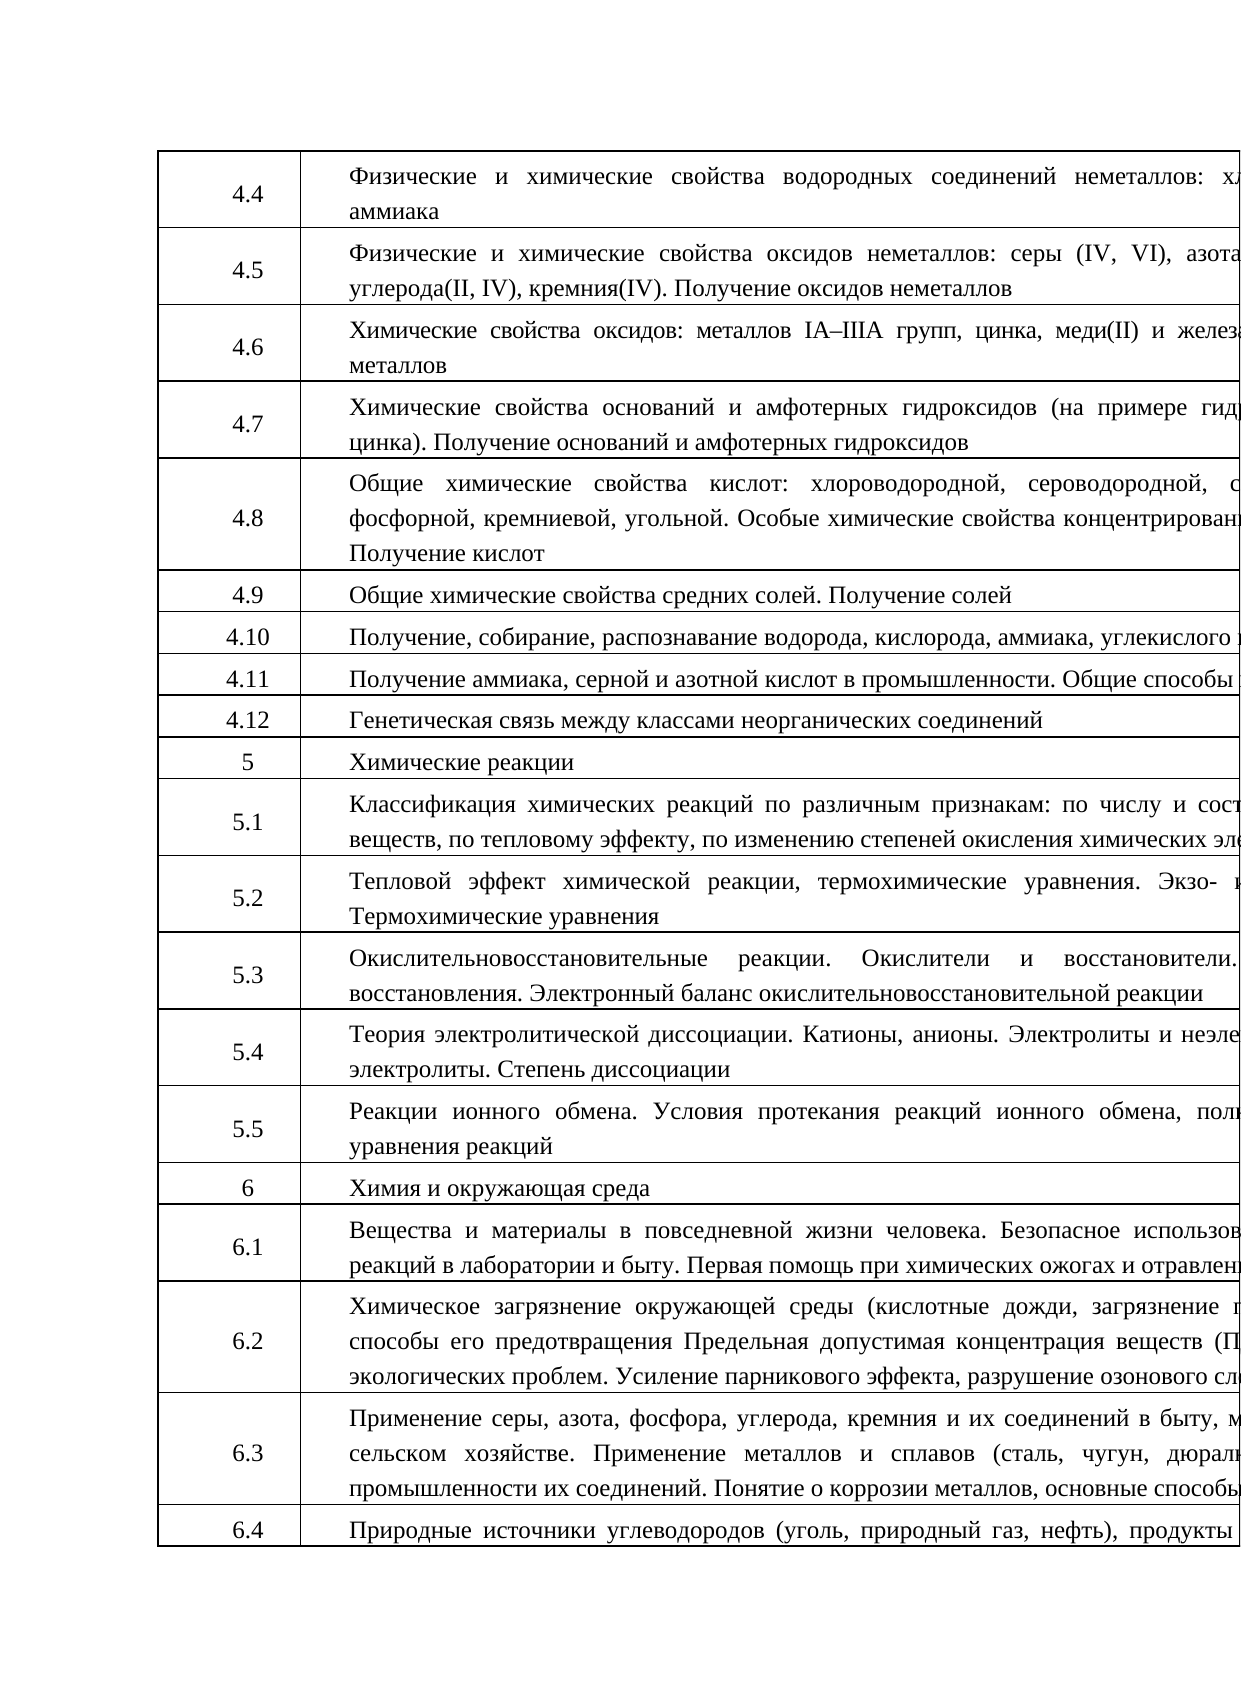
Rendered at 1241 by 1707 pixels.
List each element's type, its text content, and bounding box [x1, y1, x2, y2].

table_cell Химические свойства оксидов: металлов IA–IIIA групп, цинка, меди(II) и железа(II, III). Получение оксидов металлов [301, 305, 1239, 380]
table_cell Окислительновосстановительные реакции. Окислители и восстановители. Процессы окисления и восстановления. Электронный баланс окислительновосстановительной реакции [301, 933, 1239, 1008]
table_cell 4.9 [159, 571, 300, 611]
table_cell 4.12 [159, 696, 300, 736]
table_cell 5.2 [159, 856, 300, 931]
table_cell Химические реакции [301, 738, 1239, 778]
table_cell 6.1 [159, 1205, 300, 1280]
table_cell 4.10 [159, 612, 300, 652]
table_cell Генетическая связь между классами неорганических соединений [301, 696, 1239, 736]
table_cell Применение серы, азота, фосфора, углерода, кремния и их соединений в быту, медицине, промышленности и сельском хозяйстве. Применение металлов и сплавов (сталь, чугун, дюралюминий, бронза) в быту и промышленности их соединений. Понятие о коррозии металлов, основные способы защиты их от коррозии [301, 1393, 1239, 1504]
table_cell 6.3 [159, 1393, 300, 1504]
table_cell Химическое загрязнение окружающей среды (кислотные дожди, загрязнение почвы, воздуха и водоёмов), способы его предотвращения Предельная допустимая концентрация веществ (ПДК). Роль химии в решении экологических проблем. Усиление парникового эффекта, разрушение озонового слоя [301, 1282, 1239, 1392]
table_cell Химические свойства оснований и амфотерных гидроксидов (на примере гидроксидов алюминия, железа, цинка). Получение оснований и амфотерных гидроксидов [301, 382, 1239, 457]
table_cell 4.7 [159, 382, 300, 457]
table_cell 4.6 [159, 305, 300, 380]
table_cell Вещества и материалы в повседневной жизни человека. Безопасное использование веществ и химических реакций в лаборатории и быту. Первая помощь при химических ожогах и отравлениях [301, 1205, 1239, 1280]
table_cell 6.2 [159, 1282, 300, 1392]
table_cell 5 [159, 738, 300, 778]
table_cell 6.4 [159, 1505, 300, 1545]
table_cell Химия и окружающая среда [301, 1163, 1239, 1203]
table_cell Классификация химических реакций по различным признакам: по числу и составу участвующих в реакции веществ, по тепловому эффекту, по изменению степеней окисления химических элементов [301, 779, 1239, 854]
table_cell 5.4 [159, 1010, 300, 1085]
table_cell 4.4 [159, 152, 300, 227]
table_cell 6 [159, 1163, 300, 1203]
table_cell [301, 1505, 1239, 1545]
table_cell Физические и химические свойства оксидов неметаллов: серы (IV, VI), азота(II, IV, V), фосфора(III, V), углерода(II, IV), кремния(IV). Получение оксидов неметаллов [301, 228, 1239, 303]
table_cell 4.5 [159, 228, 300, 303]
table_cell Реакции ионного обмена. Условия протекания реакций ионного обмена, полные и сокращённые ионные уравнения реакций [301, 1086, 1239, 1162]
table_cell Получение аммиака, серной и азотной кислот в промышленности. Общие способы получения металлов [301, 654, 1239, 694]
table_cell Общие химические свойства средних солей. Получение солей [301, 571, 1239, 611]
table_cell Получение, собирание, распознавание водорода, кислорода, аммиака, углекислого газа в лаборатории [301, 612, 1239, 652]
table_cell Теория электролитической диссоциации. Катионы, анионы. Электролиты и неэлектролиты. Сильные и слабые электролиты. Степень диссоциации [301, 1010, 1239, 1085]
table_cell 5.3 [159, 933, 300, 1008]
table_cell 5.1 [159, 779, 300, 854]
table_cell Общие химические свойства кислот: хлороводородной, сероводородной, сернистой, серной, азотной, фосфорной, кремниевой, угольной. Особые химические свойства концентрированной серной и азотной кислот. Получение кислот [301, 459, 1239, 569]
table_cell Тепловой эффект химической реакции, термохимические уравнения. Экзо- и эндотермические реакции. Термохимические уравнения [301, 856, 1239, 931]
table_cell 4.8 [159, 459, 300, 569]
table_cell 4.11 [159, 654, 300, 694]
table_cell Физические и химические свойства водородных соединений неметаллов: хлороводорода, сероводорода, аммиака [301, 152, 1239, 227]
table_cell 5.5 [159, 1086, 300, 1162]
